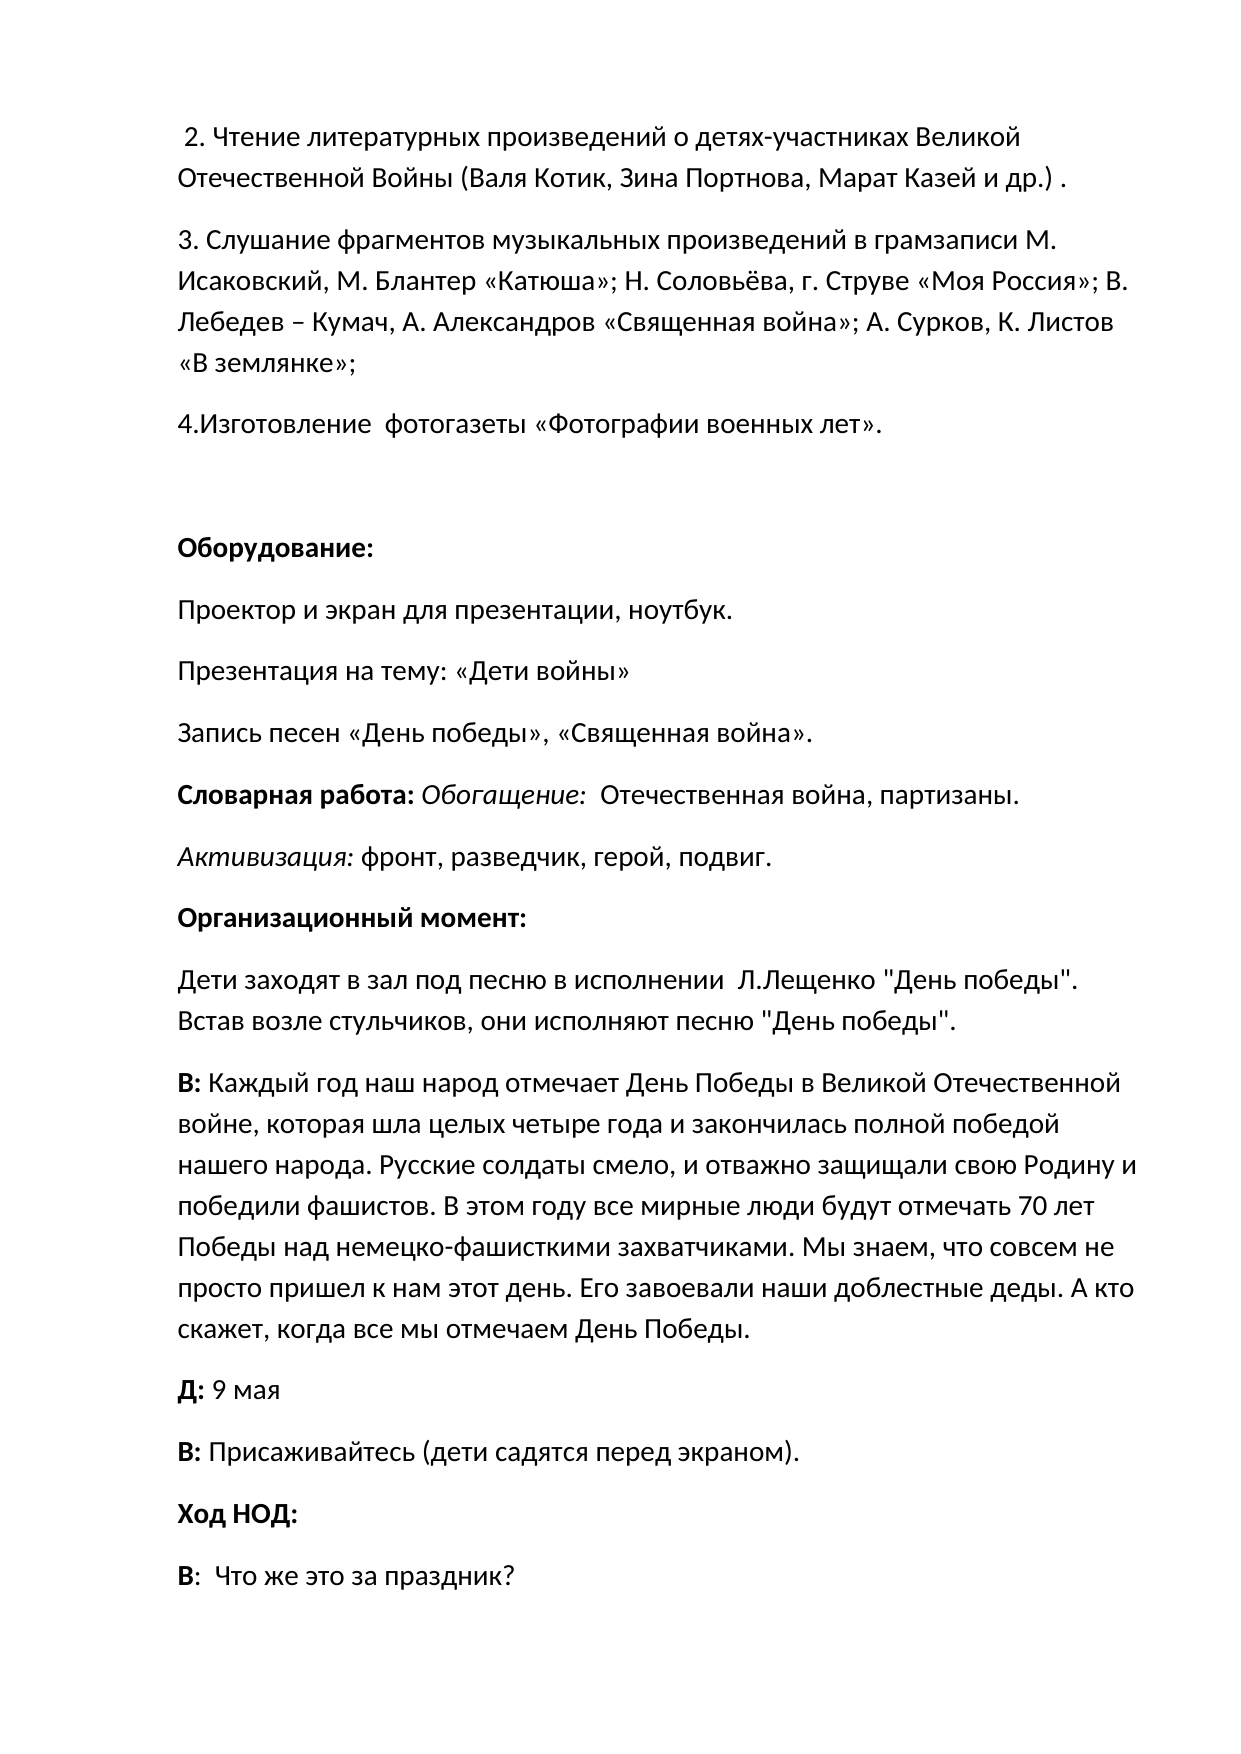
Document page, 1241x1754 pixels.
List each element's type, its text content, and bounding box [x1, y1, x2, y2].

text 3. Слушание фрагментов музыкальных произведений в грамзаписи М. Исаковский, М. Блантер «Катюша»; Н. Соловьёва, г. Струве «Моя Россия»; В. Лебедев – Кумач, А. Александров «Священная война»; А. Сурков, К. Листов «В землянке»; [177, 221, 1152, 379]
text Запись песен «День победы», «Священная война». [177, 714, 1152, 750]
text Активизация: фронт, разведчик, герой, подвиг. [177, 838, 1152, 873]
text Ход НОД: [177, 1495, 1152, 1531]
text Организационный момент: [177, 899, 1152, 935]
text Проектор и экран для презентации, ноутбук. [177, 591, 1152, 626]
text Оборудование: [177, 529, 1152, 564]
text 2. Чтение литературных произведений о детях-участниках Великой Отечественной Войны (Валя Котик, Зина Портнова, Марат Казей и др.) . [177, 118, 1152, 195]
text В: Каждый год наш народ отмечает День Победы в Великой Отечественной войне, которая шла целых четыре года и закончилась полной победой нашего народа. Русские солдаты смело, и отважно защищали свою Родину и победили фашистов. В этом году все мирные люди будут отмечать 70 лет Победы над немецко-фашисткими захватчиками. Мы знаем, что совсем не просто пришел к нам этот день. Его завоевали наши доблестные деды. А кто скажет, когда все мы отмечаем День Победы. [177, 1064, 1152, 1345]
text 4.Изготовление фотогазеты «Фотографии военных лет». [177, 405, 1152, 441]
text Дети заходят в зал под песню в исполнении Л.Лещенко "День победы". Встав возле стульчиков, они исполняют песню "День победы". [177, 961, 1152, 1038]
text Словарная работа: Обогащение: Отечественная война, партизаны. [177, 776, 1152, 812]
text В: Что же это за праздник? [177, 1557, 1152, 1592]
text В: Присаживайтесь (дети садятся перед экраном). [177, 1433, 1152, 1469]
text Презентация на тему: «Дети войны» [177, 652, 1152, 688]
text Д: 9 мая [177, 1371, 1152, 1407]
